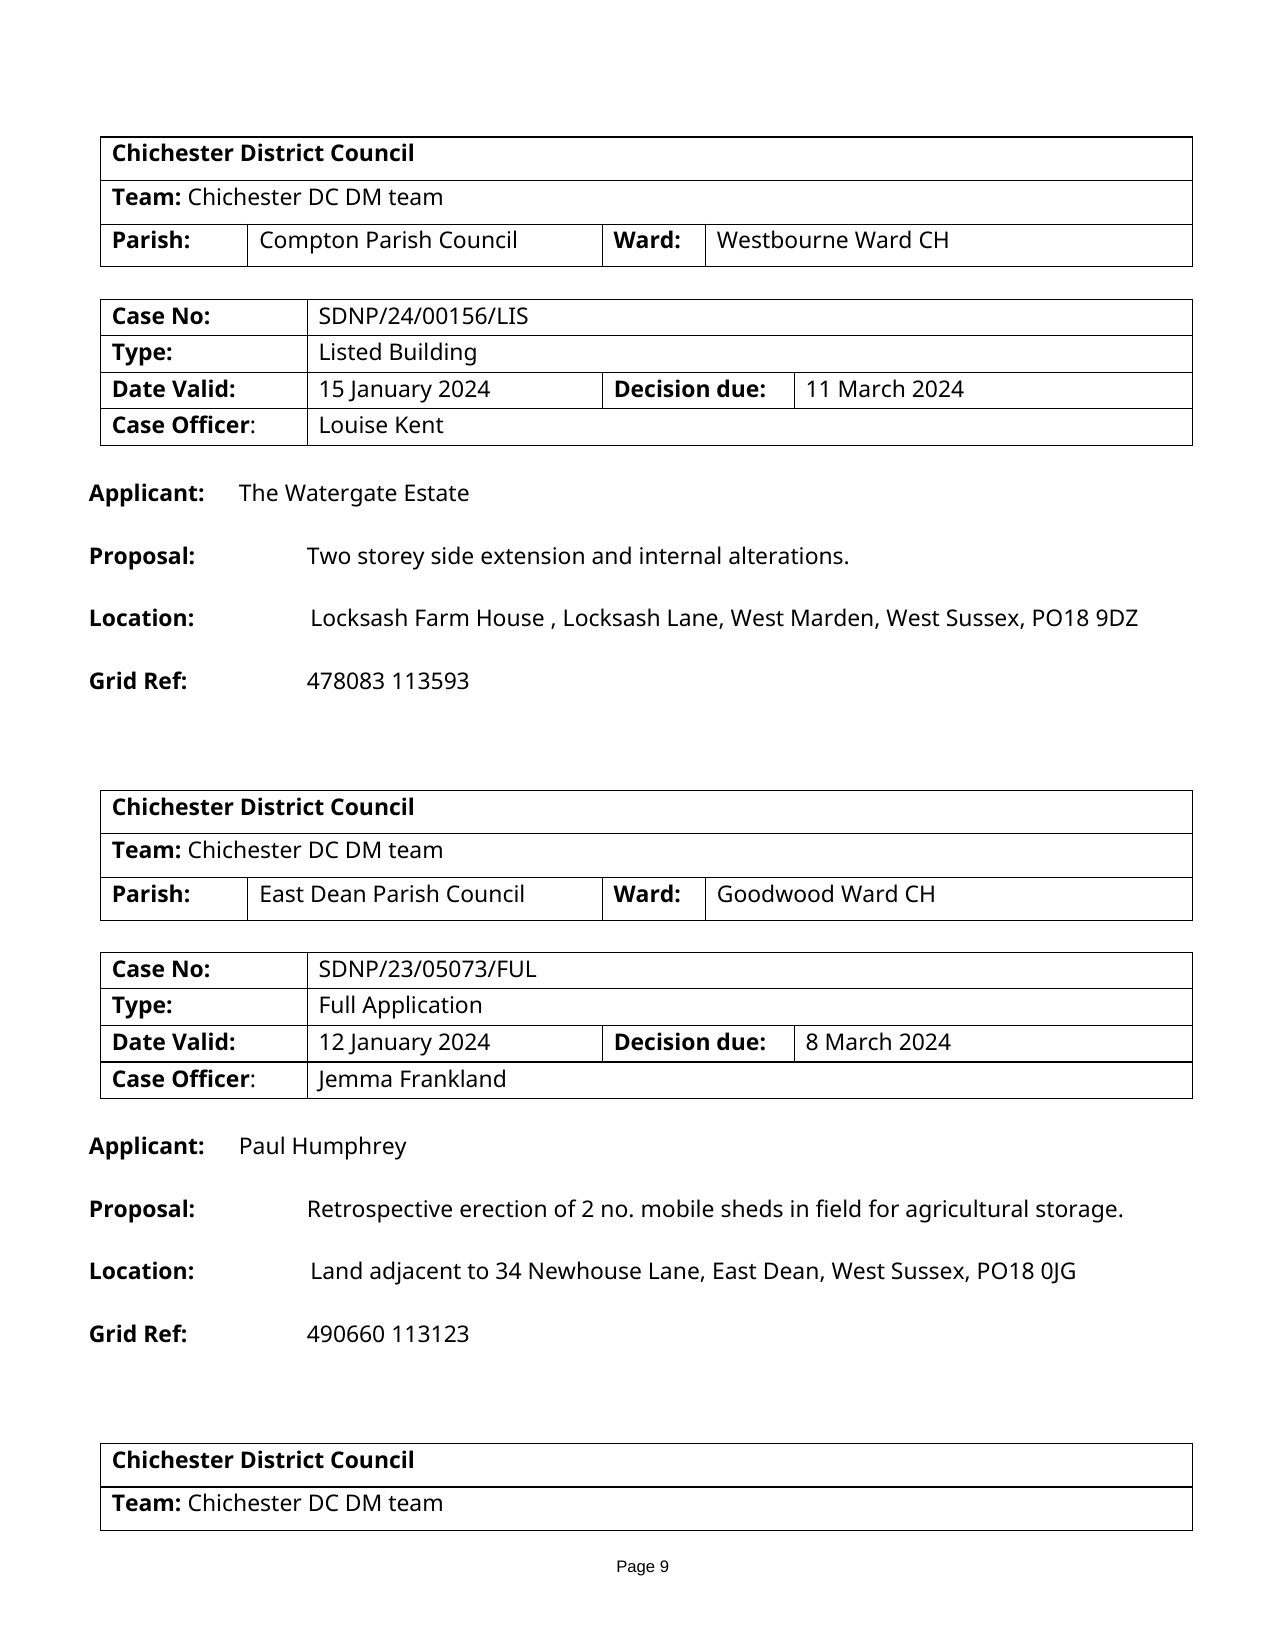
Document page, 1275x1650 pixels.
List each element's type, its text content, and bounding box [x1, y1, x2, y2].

table_header SDNP/23/05073/FUL [308, 953, 1192, 988]
text Location: Land adjacent to 34 Newhouse Lane, East Dean, West Sussex, PO18 0JG [89, 1255, 1196, 1287]
table_cell East Dean Parish Council [248, 878, 602, 919]
table_cell Type: [101, 336, 307, 372]
text Proposal: Retrospective erection of 2 no. mobile sheds in field for agricultural storage. [89, 1193, 1196, 1224]
table_cell Case Officer: [101, 409, 307, 445]
table_cell 12 January 2024 [308, 1026, 602, 1061]
text Applicant: The Watergate Estate [89, 477, 1196, 508]
table_cell Date Valid: [101, 373, 307, 408]
table_cell Ward: [603, 878, 705, 919]
table_cell Goodwood Ward CH [706, 878, 1192, 919]
table_cell Louise Kent [308, 409, 1192, 445]
table_cell Listed Building [308, 336, 1192, 372]
text Grid Ref: 478083 113593 [89, 664, 1196, 696]
table_header Chichester District Council [101, 791, 1192, 833]
table_header SDNP/24/00156/LIS [308, 300, 1192, 335]
table_cell Team: Chichester DC DM team [101, 181, 1192, 223]
table_header Chichester District Council [101, 138, 1192, 180]
table_cell Decision due: [603, 373, 794, 408]
table_cell Type: [101, 989, 307, 1025]
text Grid Ref: 490660 113123 [89, 1318, 1196, 1349]
table_cell Jemma Frankland [308, 1063, 1192, 1098]
table_cell 8 March 2024 [795, 1026, 1192, 1061]
table_cell Case Officer: [101, 1063, 307, 1098]
table_cell Parish: [101, 878, 247, 919]
table_cell Full Application [308, 989, 1192, 1025]
table_cell Compton Parish Council [248, 225, 602, 266]
table_cell Parish: [101, 225, 247, 266]
table_cell Ward: [603, 225, 705, 266]
table_header Case No: [101, 300, 307, 335]
table_cell Decision due: [603, 1026, 794, 1061]
table_header Case No: [101, 953, 307, 988]
table_cell Westbourne Ward CH [706, 225, 1192, 266]
table_cell Team: Chichester DC DM team [101, 834, 1192, 877]
table_cell 11 March 2024 [795, 373, 1192, 408]
text Proposal: Two storey side extension and internal alterations. [89, 539, 1196, 571]
table_cell 15 January 2024 [308, 373, 602, 408]
table_cell Team: Chichester DC DM team [101, 1488, 1192, 1530]
table_cell Date Valid: [101, 1026, 307, 1061]
table_header Chichester District Council [101, 1444, 1192, 1486]
text Applicant: Paul Humphrey [89, 1130, 1196, 1162]
text Location: Locksash Farm House , Locksash Lane, West Marden, West Sussex, PO18 9DZ [89, 602, 1196, 633]
